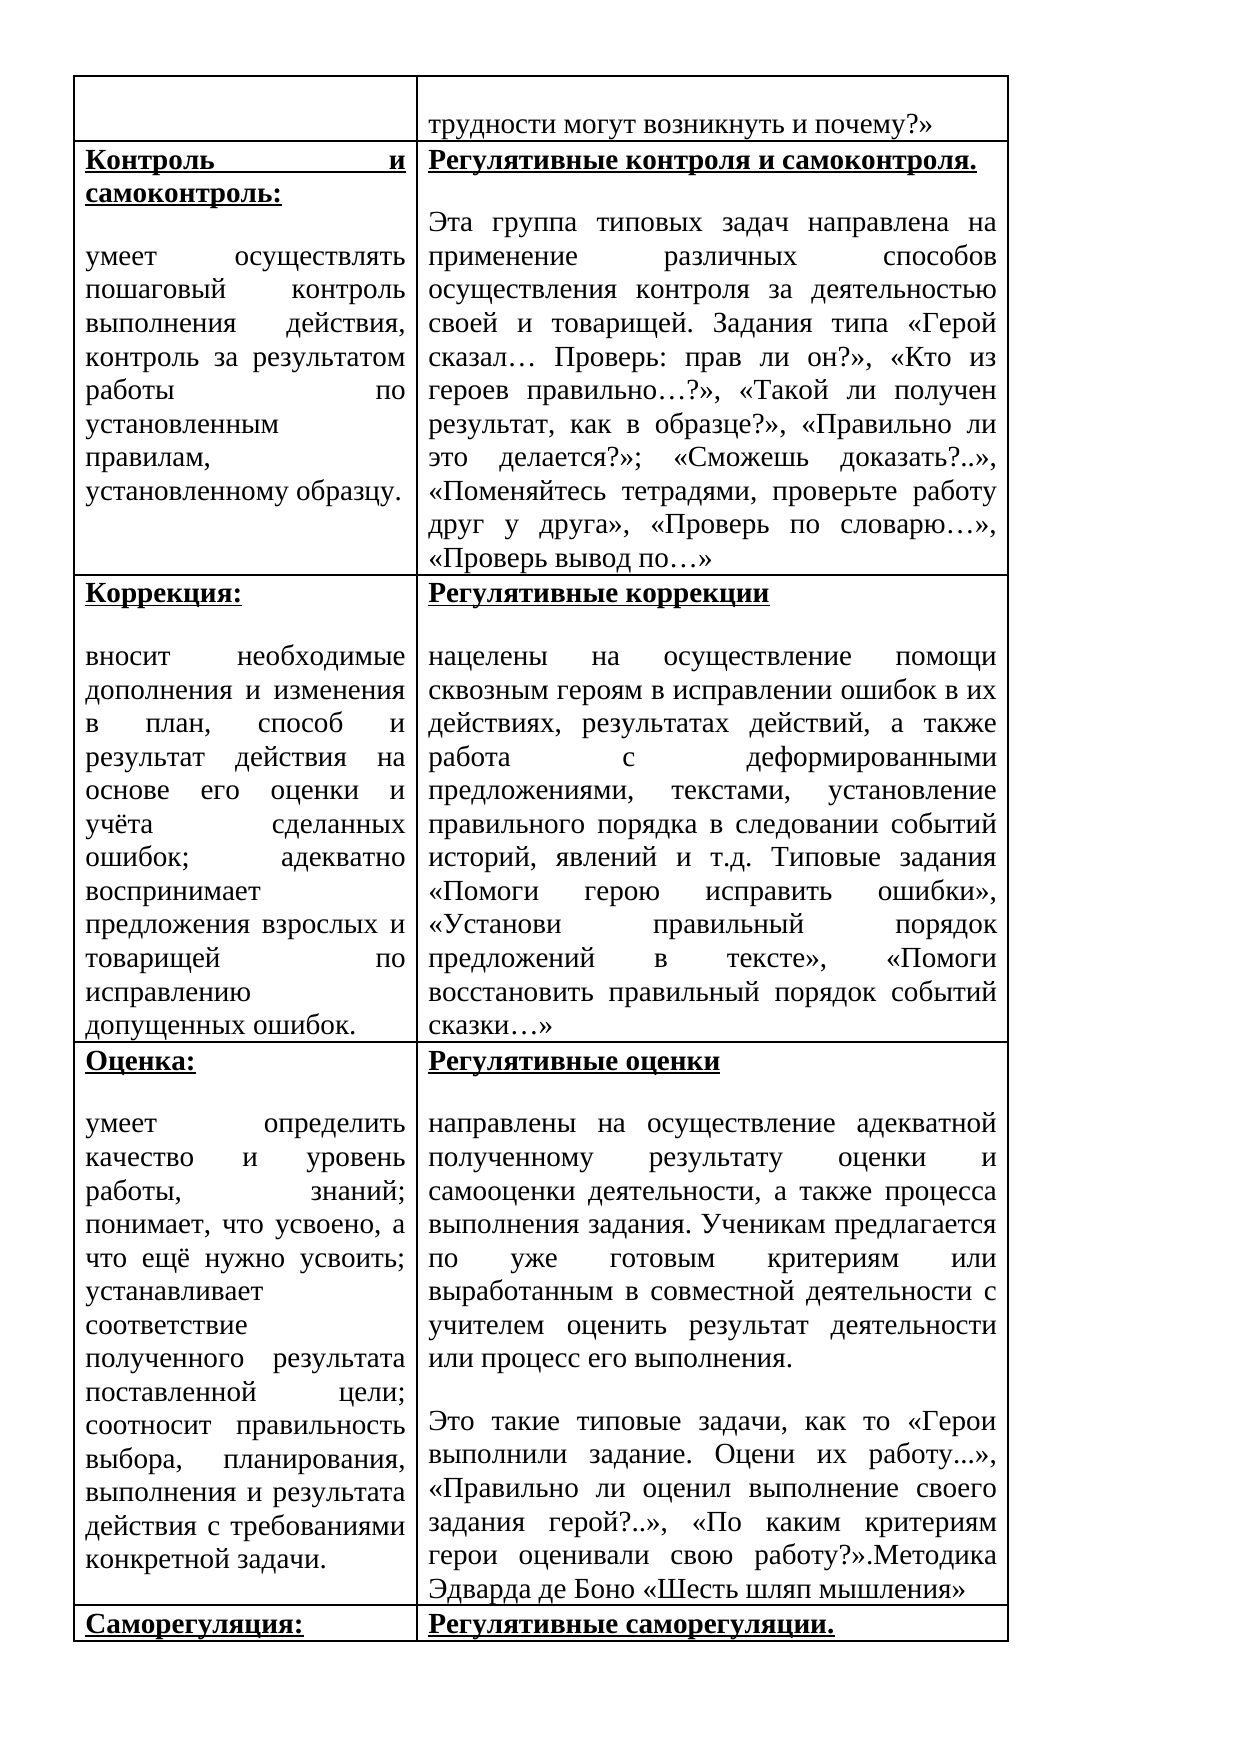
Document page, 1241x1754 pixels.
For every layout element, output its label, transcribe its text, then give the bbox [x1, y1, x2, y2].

table_cell Регулятивные коррекции нацелены на осуществление помощи сквозным героям в исправлении ошибок в их действиях, результатах действий, а также работа с деформированными предложениями, текстами, установление правильного порядка в следовании событий историй, явлений и т.д. Типовые задания «Помоги герою исправить ошибки», «Установи правильный порядок предложений в тексте», «Помоги восстановить правильный порядок событий сказки…» [418, 576, 1007, 1041]
table_cell Контроль и самоконтроль: умеет осуществлять пошаговый контроль выполнения действия, контроль за результатом работы по установленным правилам, установленному образцу. [75, 142, 416, 573]
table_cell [75, 77, 416, 140]
table_cell Регулятивные оценки направлены на осуществление адекватной полученному результату оценки и самооценки деятельности, а также процесса выполнения задания. Ученикам предлагается по уже готовым критериям или выработанным в совместной деятельности с учителем оценить результат деятельности или процесс его выполнения. Это такие типовые задачи, как то «Герои выполнили задание. Оцени их работу...», «Правильно ли оценил выполнение своего задания герой?..», «По каким критериям герои оценивали свою работу?».Методика Эдварда де Боно «Шесть шляп мышления» [418, 1043, 1007, 1604]
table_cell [418, 1606, 1007, 1640]
table_cell Коррекция: вносит необходимые дополнения и изменения в план, способ и результат действия на основе его оценки и учёта сделанных ошибок; адекватно воспринимает предложения взрослых и товарищей по исправлению допущенных ошибок. [75, 576, 416, 1041]
table_cell Оценка: умеет определить качество и уровень работы, знаний; понимает, что усвоено, а что ещё нужно усвоить; устанавливает соответствие полученного результата поставленной цели; соотносит правильность выбора, планирования, выполнения и результата действия с требованиями конкретной задачи. [75, 1043, 416, 1604]
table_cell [75, 1606, 416, 1640]
table_cell Регулятивные контроля и самоконтроля. Эта группа типовых задач направлена на применение различных способов осуществления контроля за деятельностью своей и товарищей. Задания типа «Герой сказал… Проверь: прав ли он?», «Кто из героев правильно…?», «Такой ли получен результат, как в образце?», «Правильно ли это делается?»; «Сможешь доказать?..», «Поменяйтесь тетрадями, проверьте работу друг у друга», «Проверь по словарю…», «Проверь вывод по…» [418, 142, 1007, 573]
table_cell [418, 77, 1007, 140]
